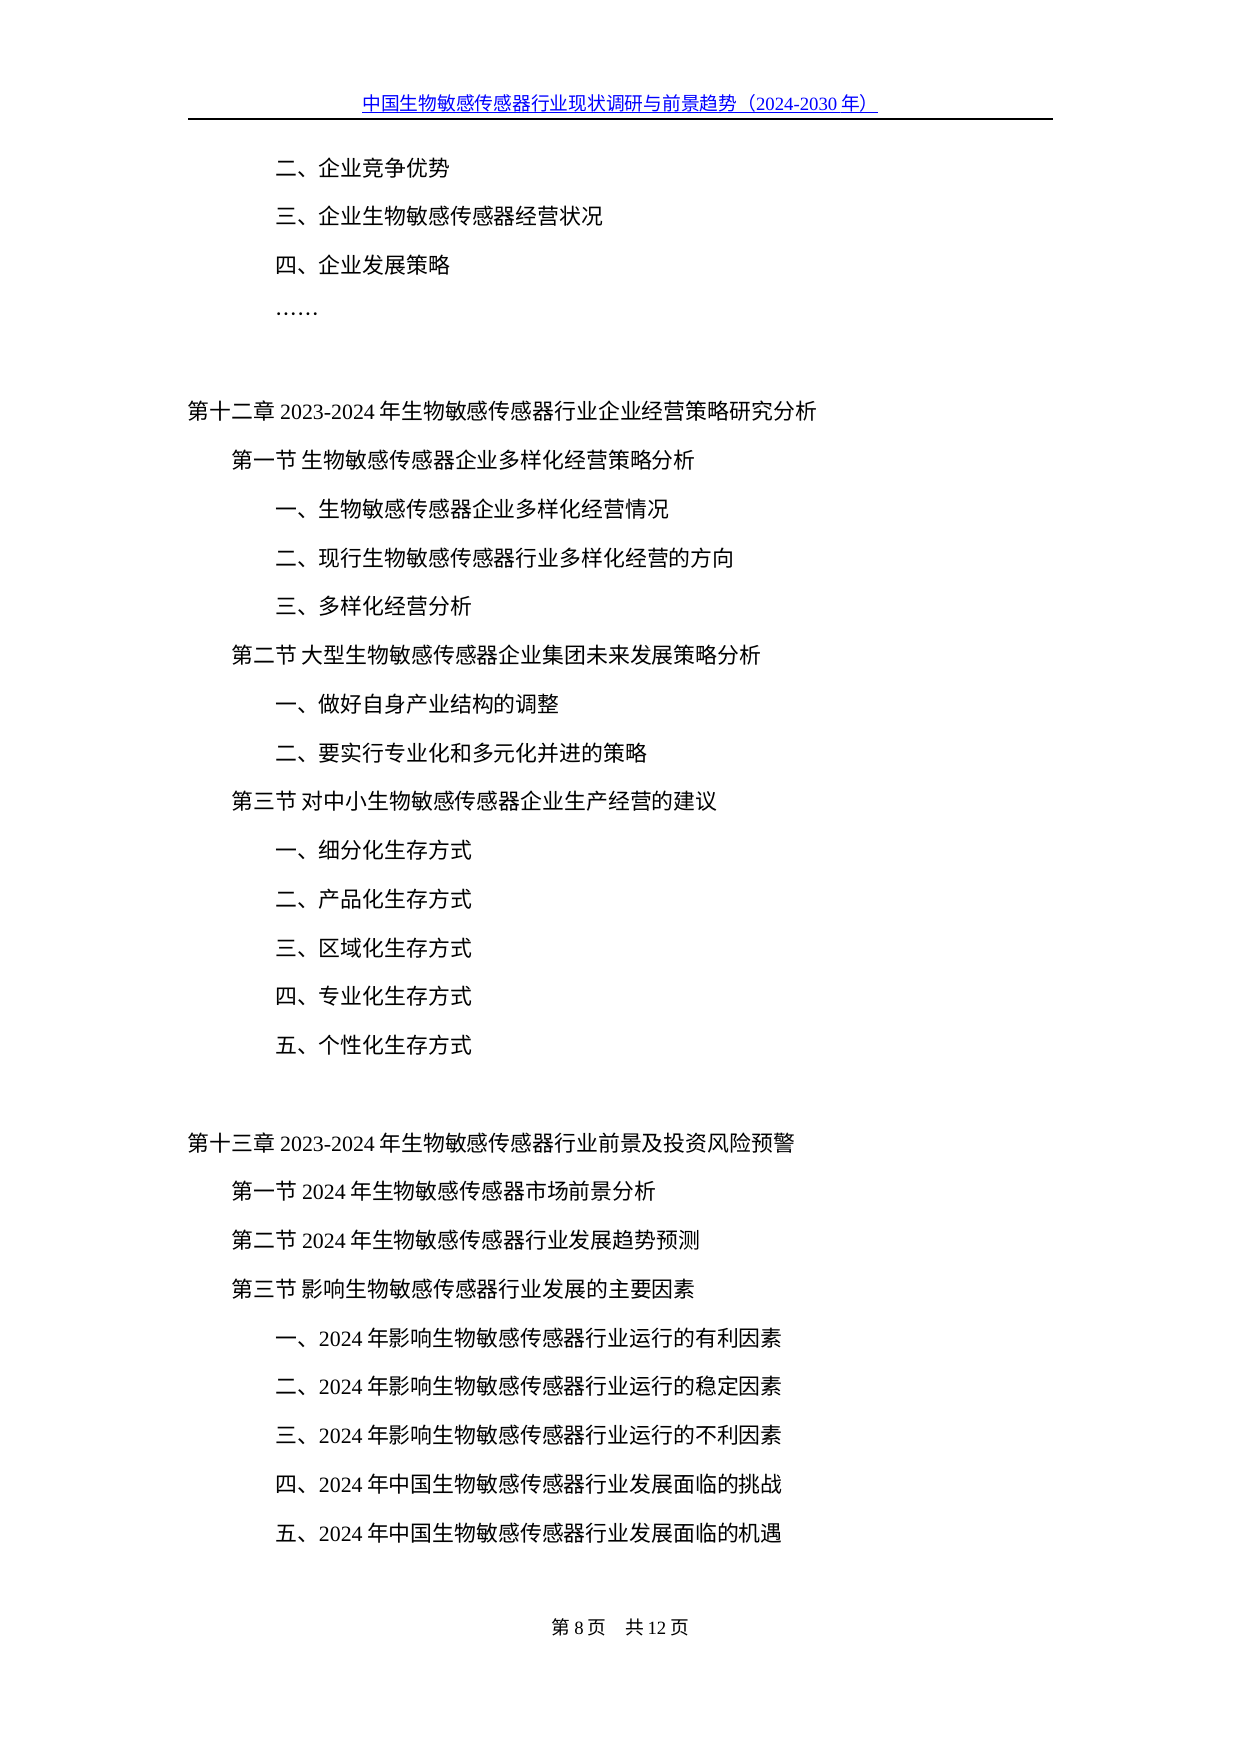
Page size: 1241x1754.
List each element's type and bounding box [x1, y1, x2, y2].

text [187, 150, 1053, 1548]
